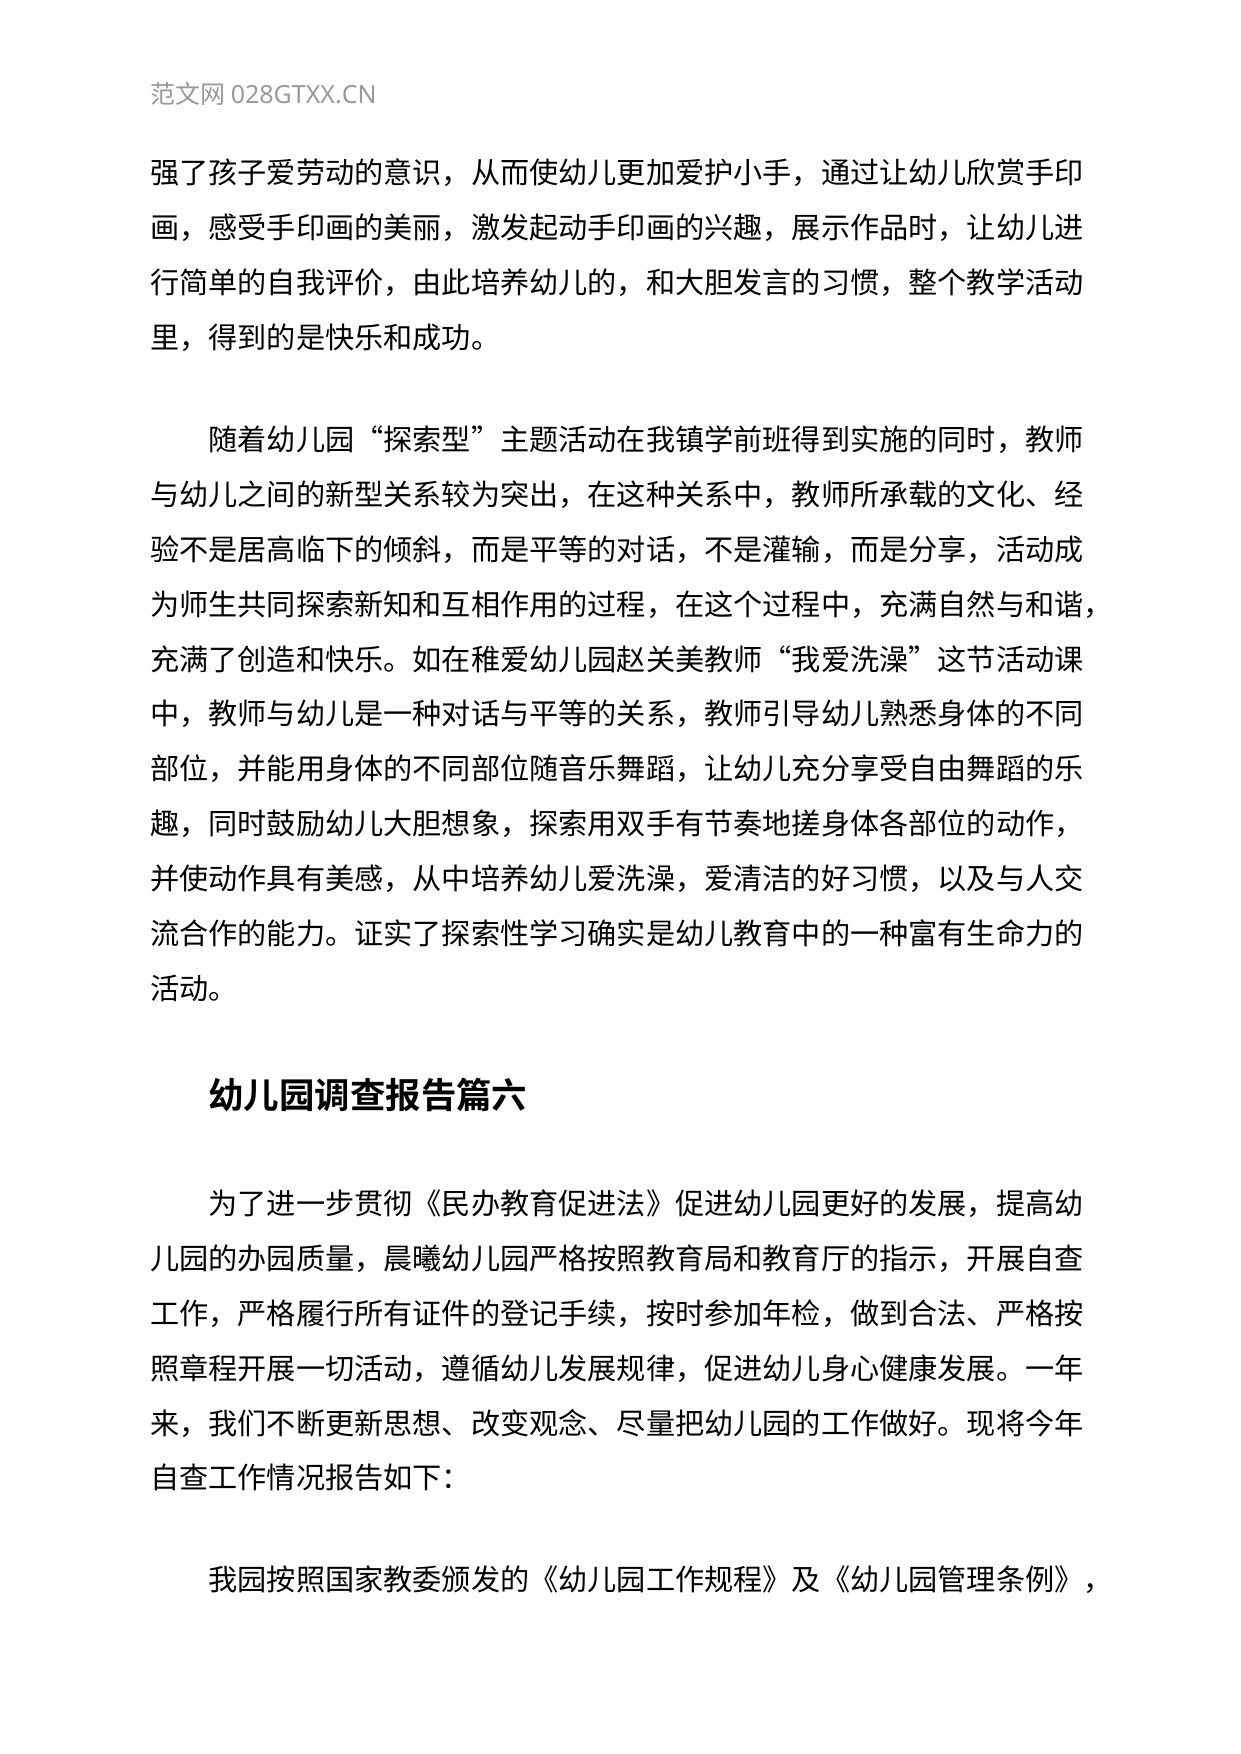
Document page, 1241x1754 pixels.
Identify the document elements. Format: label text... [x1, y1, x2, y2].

text 随着幼儿园“探索型”主题活动在我镇学前班得到实施的同时，教师与幼儿之间的新型关系较为突出，在这种关系中，教师所承载的文化、经验不是居高临下的倾斜，而是平等的对话，不是灌输，而是分享，活动成为师生共同探索新知和互相作用的过程，在这个过程中，充满自然与和谐，充满了创造和快乐。如在稚爱幼儿园赵关美教师“我爱洗澡”这节活动课中，教师与幼儿是一种对话与平等的关系，教师引导幼儿熟悉身体的不同部位，并能用身体的不同部位随音乐舞蹈，让幼儿充分享受自由舞蹈的乐趣，同时鼓励幼儿大胆想象，探索用双手有节奏地搓身体各部位的动作，并使动作具有美感，从中培养幼儿爱洗澡，爱清洁的好习惯，以及与人交流合作的能力。证实了探索性学习确实是幼儿教育中的一种富有生命力的活动。 [150, 416, 1090, 1008]
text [150, 1557, 1090, 1599]
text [150, 150, 1090, 357]
text 为了进一步贯彻《民办教育促进法》促进幼儿园更好的发展，提高幼儿园的办园质量，晨曦幼儿园严格按照教育局和教育厅的指示，开展自查工作，严格履行所有证件的登记手续，按时参加年检，做到合法、严格按照章程开展一切活动，遵循幼儿发展规律，促进幼儿身心健康发展。一年来，我们不断更新思想、改变观念、尽量把幼儿园的工作做好。现将今年自查工作情况报告如下： [150, 1181, 1090, 1497]
text 幼儿园调查报告篇六 [150, 1067, 1090, 1118]
